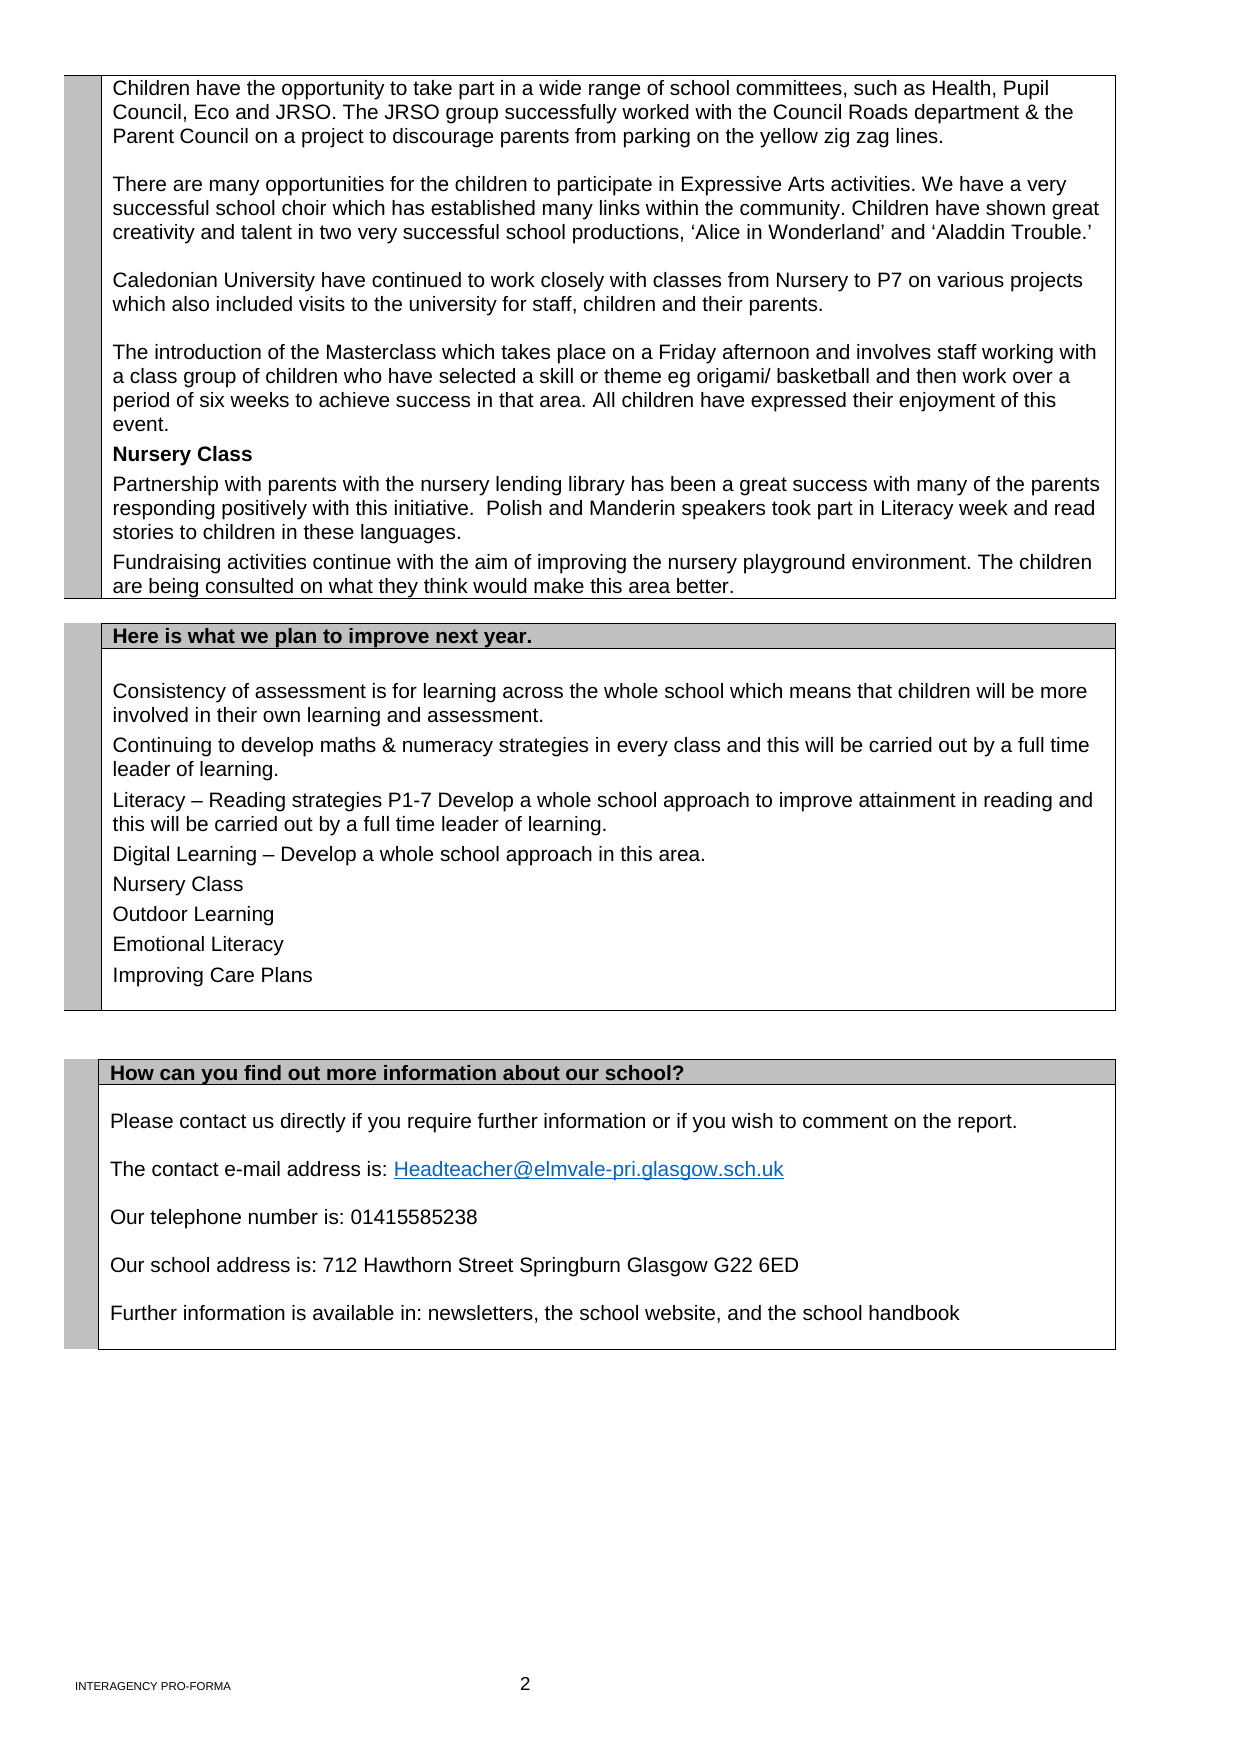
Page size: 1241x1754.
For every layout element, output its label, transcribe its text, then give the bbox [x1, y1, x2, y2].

table_header [64, 1059, 98, 1349]
table_cell Please contact us directly if you require further information or if you wish to comment on the report. The contact e-mail address is: Headteacher@elmvale-pri.glasgow.sch.uk Our telephone number is: 01415585238 Our school address is: 712 Hawthorn Street Springburn Glasgow G22 6ED Further information is available in: newsletters, the school website, and the school handbook [99, 1085, 1115, 1349]
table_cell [102, 76, 1115, 598]
table_header [64, 623, 101, 1010]
table_cell Consistency of assessment is for learning across the whole school which means that children will be more involved in their own learning and assessment. Continuing to develop maths & numeracy strategies in every class and this will be carried out by a full time leader of learning. Literacy – Reading strategies P1-7 Develop a whole school approach to improve attainment in reading and this will be carried out by a full time leader of learning. Digital Learning – Develop a whole school approach in this area. Nursery Class Outdoor Learning Emotional Literacy Improving Care Plans [102, 649, 1115, 1010]
table_header How can you find out more information about our school? [99, 1060, 1115, 1084]
table_header Here is what we plan to improve next year. [102, 624, 1115, 648]
